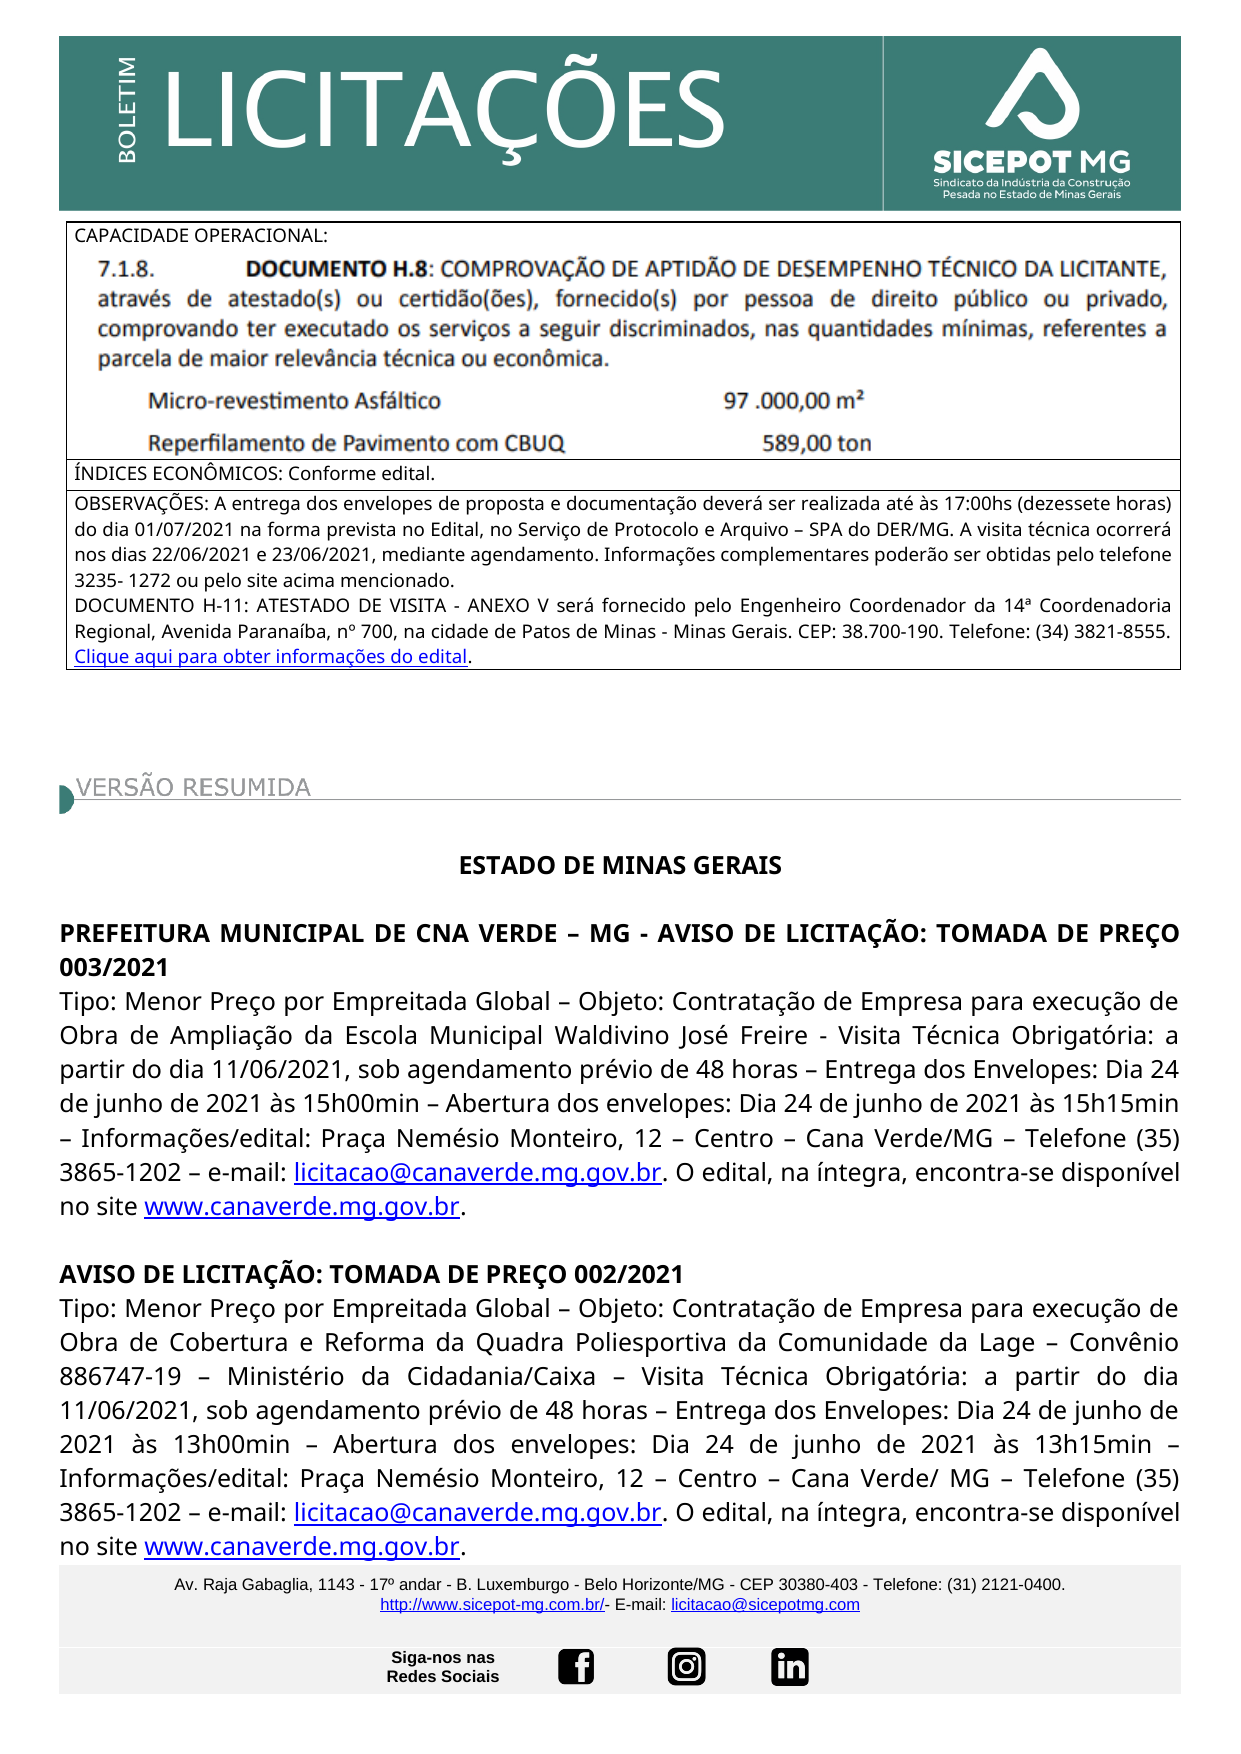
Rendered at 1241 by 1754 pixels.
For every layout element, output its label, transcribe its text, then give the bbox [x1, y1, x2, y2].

table_cell ÍNDICES ECONÔMICOS: Conforme edital. [67, 460, 1180, 489]
text PREFEITURA MUNICIPAL DE CNA VERDE – MG - AVISO DE LICITAÇÃO: TOMADA DE PREÇO 003/2021 [59, 916, 1181, 984]
picture [59, 772, 1182, 814]
text AVISO DE LICITAÇÃO: TOMADA DE PREÇO 002/2021 [59, 1256, 1181, 1291]
picture [59, 36, 1181, 211]
picture [667, 1647, 706, 1686]
text Tipo: Menor Preço por Empreitada Global – Objeto: Contratação de Empresa para execução de Obra de Ampliação da Escola Municipal Waldivino José Freire - Visita Técnica Obrigatória: a partir do dia 11/06/2021, sob agendamento prévio de 48 horas – Entrega dos Envelopes: Dia 24 de junho de 2021 às 15h00min – Abertura dos envelopes: Dia 24 de junho de 2021 às 15h15min – Informações/edital: Praça Nemésio Monteiro, 12 – Centro – Cana Verde/MG – Telefone (35) 3865-1202 – e-mail: licitacao@canaverde.mg.gov.br. O edital, na íntegra, encontra-se disponível no site www.canaverde.mg.gov.br. [59, 984, 1181, 1222]
picture [771, 1648, 809, 1686]
text Tipo: Menor Preço por Empreitada Global – Objeto: Contratação de Empresa para execução de Obra de Cobertura e Reforma da Quadra Poliesportiva da Comunidade da Lage – Convênio 886747-19 – Ministério da Cidadania/Caixa – Visita Técnica Obrigatória: a partir do dia 11/06/2021, sob agendamento prévio de 48 horas – Entrega dos Envelopes: Dia 24 de junho de 2021 às 13h00min – Abertura dos envelopes: Dia 24 de junho de 2021 às 13h15min – Informações/edital: Praça Nemésio Monteiro, 12 – Centro – Cana Verde/ MG – Telefone (35) 3865-1202 – e-mail: licitacao@canaverde.mg.gov.br. O edital, na íntegra, encontra-se disponível no site www.canaverde.mg.gov.br. [59, 1291, 1181, 1563]
table_cell OBSERVAÇÕES: A entrega dos envelopes de proposta e documentação deverá ser realizada até às 17:00hs (dezessete horas) do dia 01/07/2021 na forma prevista no Edital, no Serviço de Protocolo e Arquivo – SPA do DER/MG. A visita técnica ocorrerá nos dias 22/06/2021 e 23/06/2021, mediante agendamento. Informações complementares poderão ser obtidas pelo telefone 3235- 1272 ou pelo site acima mencionado. DOCUMENTO H-11: ATESTADO DE VISITA - ANEXO V será fornecido pelo Engenheiro Coordenador da 14ª Coordenadoria Regional, Avenida Paranaíba, nº 700, na cidade de Patos de Minas - Minas Gerais. CEP: 38.700-190. Telefone: (34) 3821-8555. Clique aqui para obter informações do edital. [67, 491, 1180, 669]
picture [74, 248, 1174, 459]
table_cell CAPACIDADE OPERACIONAL: [67, 223, 1180, 459]
picture [557, 1648, 594, 1685]
text ESTADO DE MINAS GERAIS [59, 848, 1181, 882]
